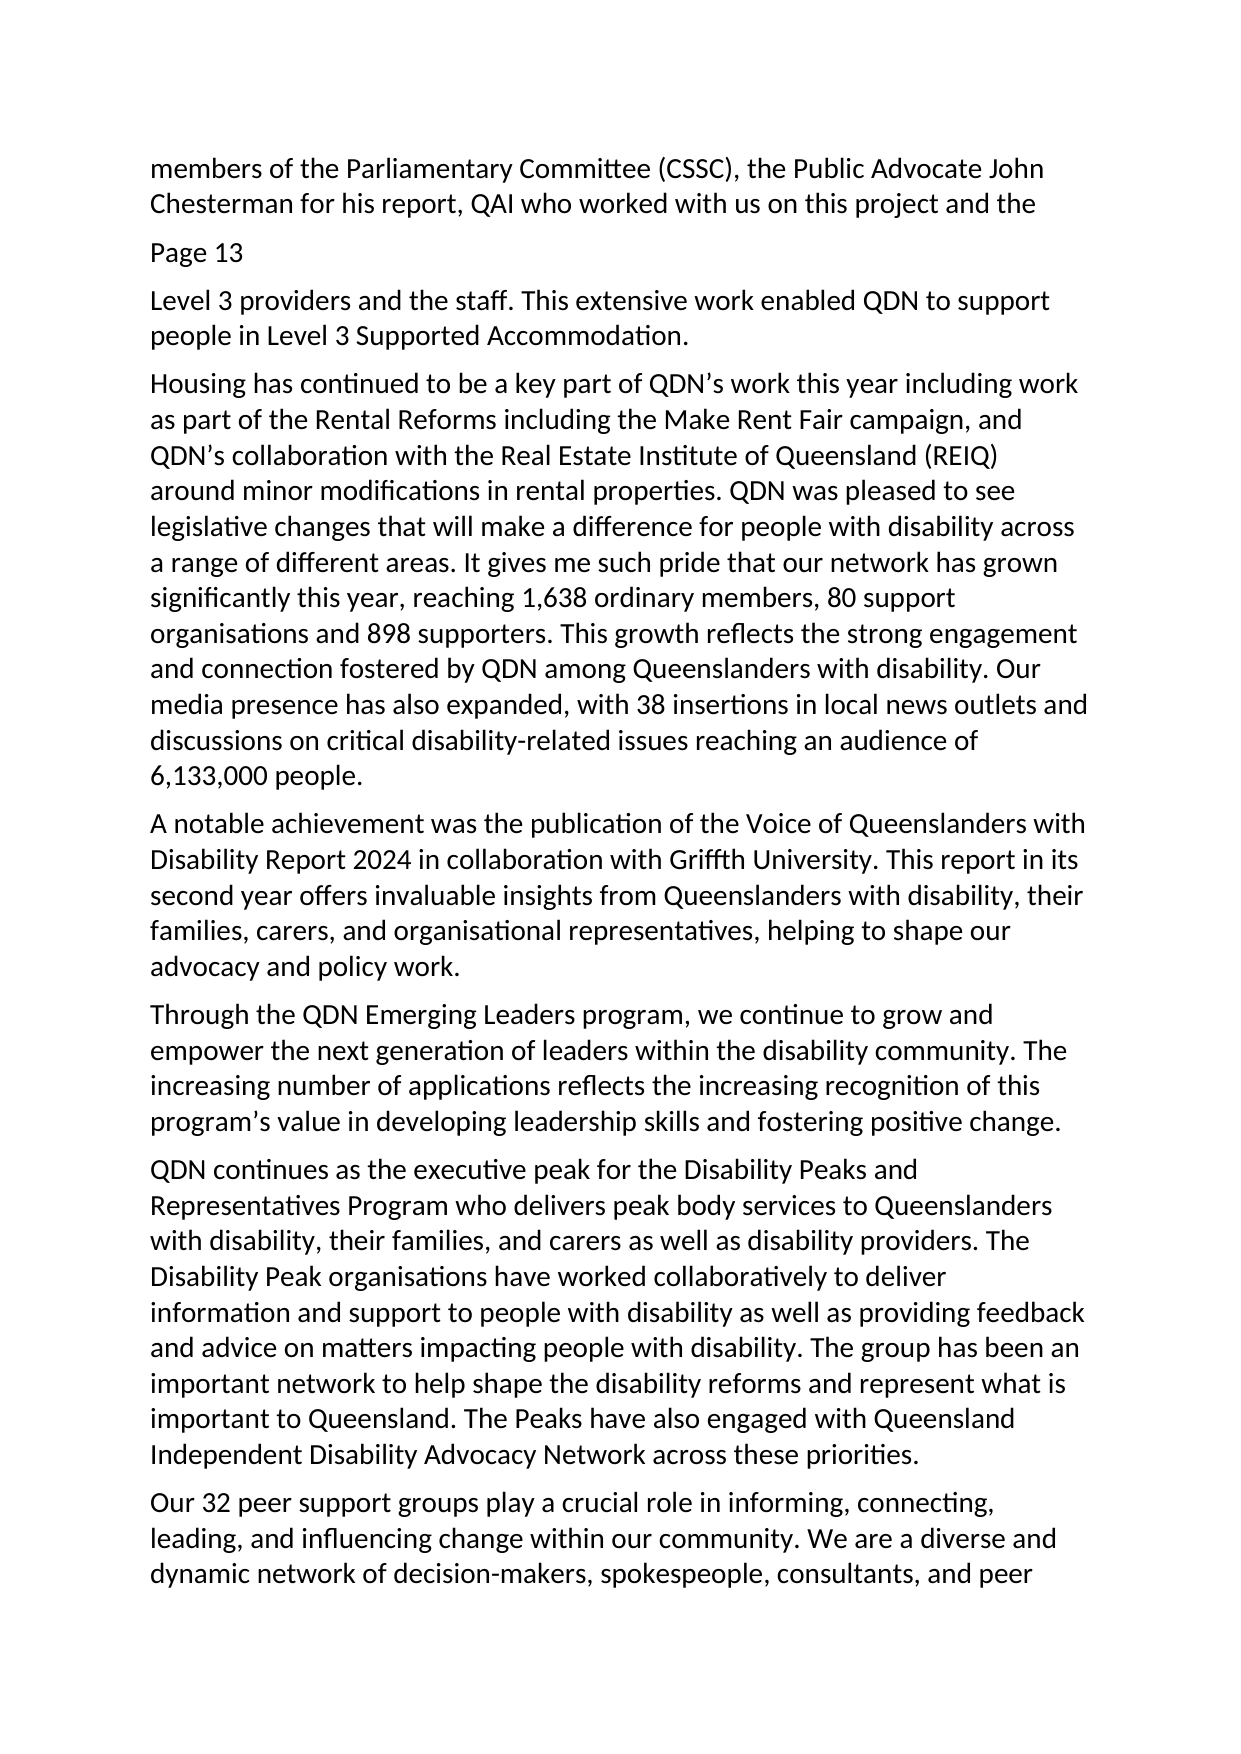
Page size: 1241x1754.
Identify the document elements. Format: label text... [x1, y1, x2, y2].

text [150, 150, 1090, 221]
text Housing has continued to be a key part of QDN’s work this year including work as part of the Rental Reforms including the Make Rent Fair campaign, and QDN’s collaboration with the Real Estate Institute of Queensland (REIQ) around minor modifications in rental properties. QDN was pleased to see legislative changes that will make a difference for people with disability across a range of different areas. It gives me such pride that our network has grown significantly this year, reaching 1,638 ordinary members, 80 support organisations and 898 supporters. This growth reflects the strong engagement and connection fostered by QDN among Queenslanders with disability. Our media presence has also expanded, with 38 insertions in local news outlets and discussions on critical disability-related issues reaching an audience of 6,133,000 people. [150, 366, 1090, 793]
text A notable achievement was the publication of the Voice of Queenslanders with Disability Report 2024 in collaboration with Griffth University. This report in its second year offers invaluable insights from Queenslanders with disability, their families, carers, and organisational representatives, helping to shape our advocacy and policy work. [150, 806, 1090, 984]
text Level 3 providers and the staff. This extensive work enabled QDN to support people in Level 3 Supported Accommodation. [150, 282, 1090, 353]
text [150, 1484, 1090, 1591]
text QDN continues as the executive peak for the Disability Peaks and Representatives Program who delivers peak body services to Queenslanders with disability, their families, and carers as well as disability providers. The Disability Peak organisations have worked collaboratively to deliver information and support to people with disability as well as providing feedback and advice on matters impacting people with disability. The group has been an important network to help shape the disability reforms and represent what is important to Queensland. The Peaks have also engaged with Queensland Independent Disability Advocacy Network across these priorities. [150, 1151, 1090, 1472]
text Page 13 [150, 234, 1090, 269]
text Through the QDN Emerging Leaders program, we continue to grow and empower the next generation of leaders within the disability community. The increasing number of applications reflects the increasing recognition of this program’s value in developing leadership skills and fostering positive change. [150, 996, 1090, 1139]
